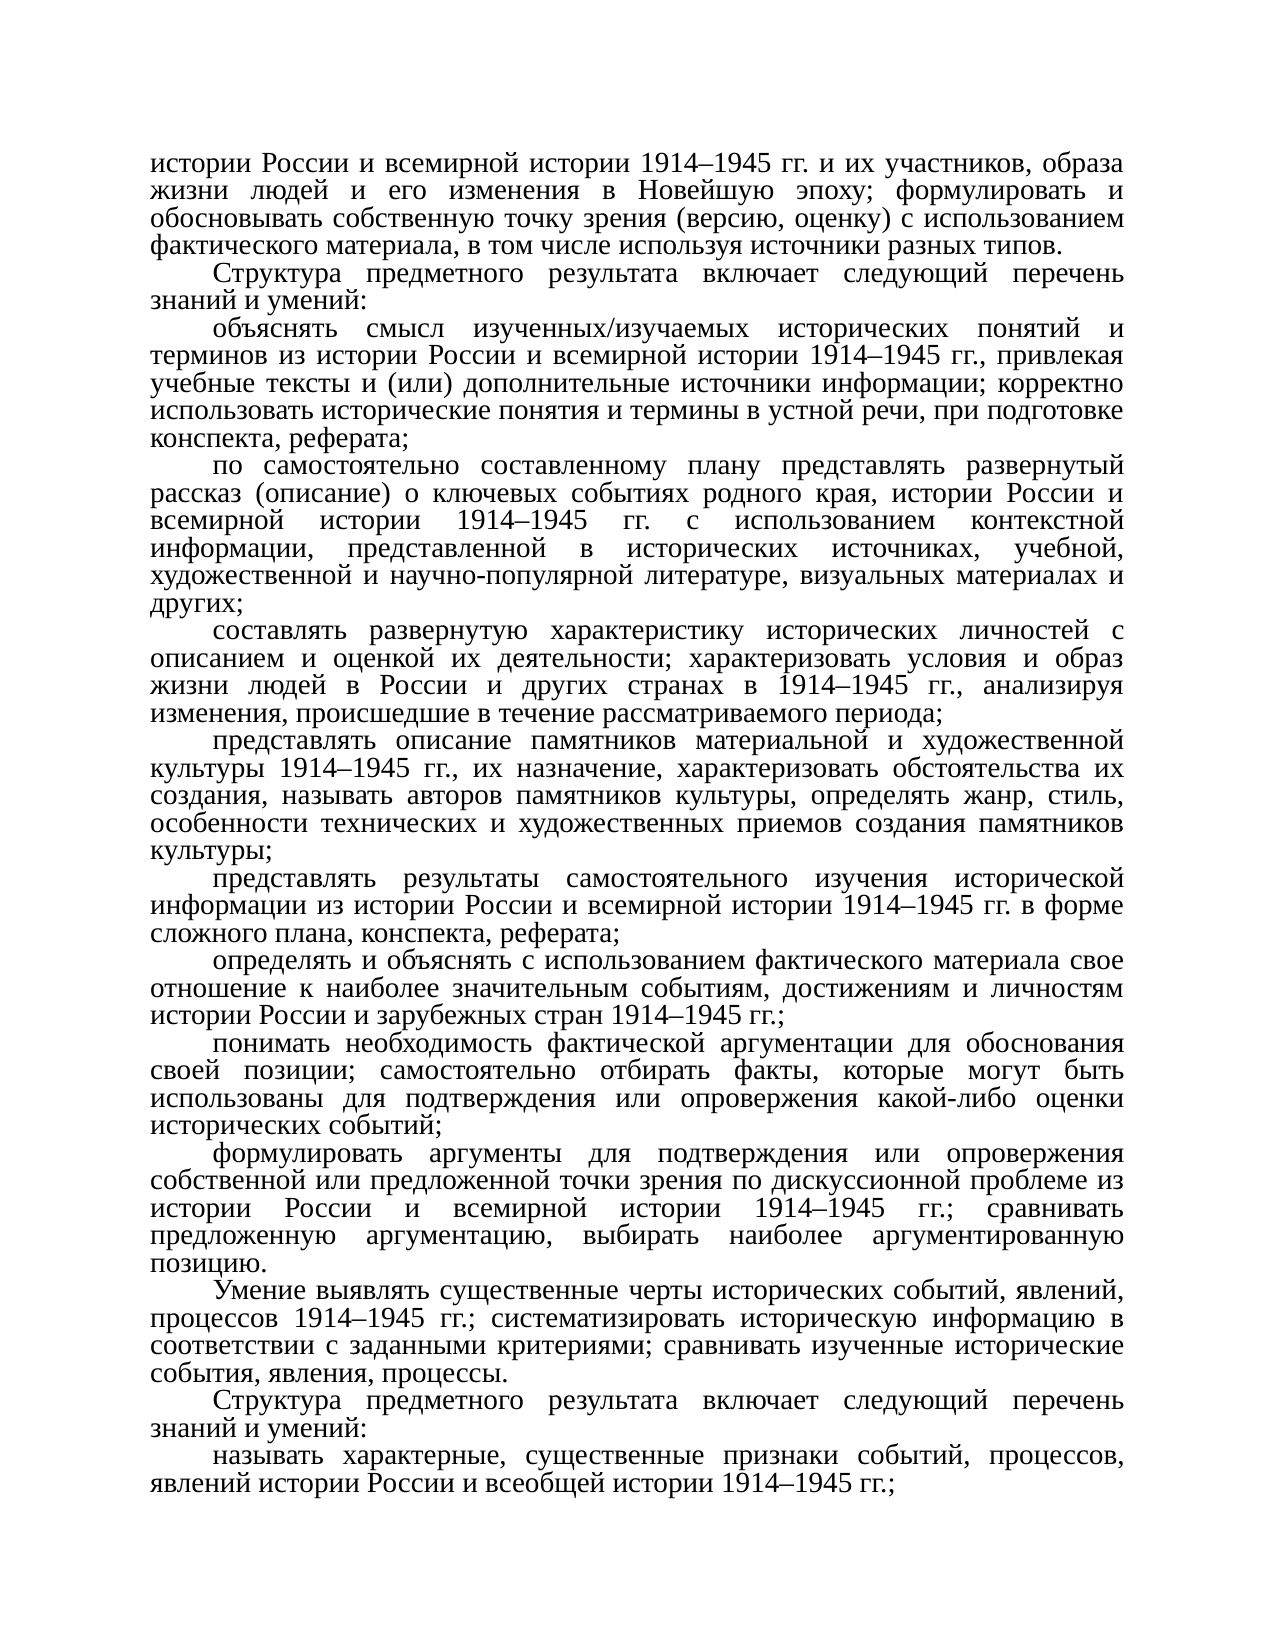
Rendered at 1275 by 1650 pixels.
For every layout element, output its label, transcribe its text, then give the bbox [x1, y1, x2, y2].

text понимать необходимость фактической аргументации для обоснования своей позиции; самостоятельно отбирать факты, которые могут быть использованы для подтверждения или опровержения какой-либо оценки исторических событий; [150, 1030, 1125, 1140]
text представлять результаты самостоятельного изучения исторической информации из истории России и всемирной истории 1914–1945 гг. в форме сложного плана, конспекта, реферата; [150, 865, 1125, 947]
text Умение выявлять существенные черты исторических событий, явлений, процессов 1914–1945 гг.; систематизировать историческую информацию в соответствии с заданными критериями; сравнивать изученные исторические события, явления, процессы. [150, 1277, 1125, 1387]
text объяснять смысл изученных/изучаемых исторических понятий и терминов из истории России и всемирной истории 1914–1945 гг., привлекая учебные тексты и (или) дополнительные источники информации; корректно использовать исторические понятия и термины в устной речи, при подготовке конспекта, реферата; [150, 315, 1125, 452]
text называть характерные, существенные признаки событий, процессов, явлений истории России и всеобщей истории 1914–1945 гг.; [150, 1442, 1125, 1497]
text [150, 150, 1125, 260]
text Структура предметного результата включает следующий перечень знаний и умений: [150, 1387, 1125, 1442]
text формулировать аргументы для подтверждения или опровержения собственной или предложенной точки зрения по дискуссионной проблеме из истории России и всемирной истории 1914–1945 гг.; сравнивать предложенную аргументацию, выбирать наиболее аргументированную позицию. [150, 1140, 1125, 1277]
text Структура предметного результата включает следующий перечень знаний и умений: [150, 260, 1125, 315]
text определять и объяснять с использованием фактического материала свое отношение к наиболее значительным событиям, достижениям и личностям истории России и зарубежных стран 1914–1945 гг.; [150, 947, 1125, 1030]
text по самостоятельно составленному плану представлять развернутый рассказ (описание) о ключевых событиях родного края, истории России и всемирной истории 1914–1945 гг. с использованием контекстной информации, представленной в исторических источниках, учебной, художественной и научно-популярной литературе, визуальных материалах и других; [150, 452, 1125, 617]
text составлять развернутую характеристику исторических личностей с описанием и оценкой их деятельности; характеризовать условия и образ жизни людей в России и других странах в 1914–1945 гг., анализируя изменения, происшедшие в течение рассматриваемого периода; [150, 617, 1125, 727]
text представлять описание памятников материальной и художественной культуры 1914–1945 гг., их назначение, характеризовать обстоятельства их создания, называть авторов памятников культуры, определять жанр, стиль, особенности технических и художественных приемов создания памятников культуры; [150, 727, 1125, 865]
